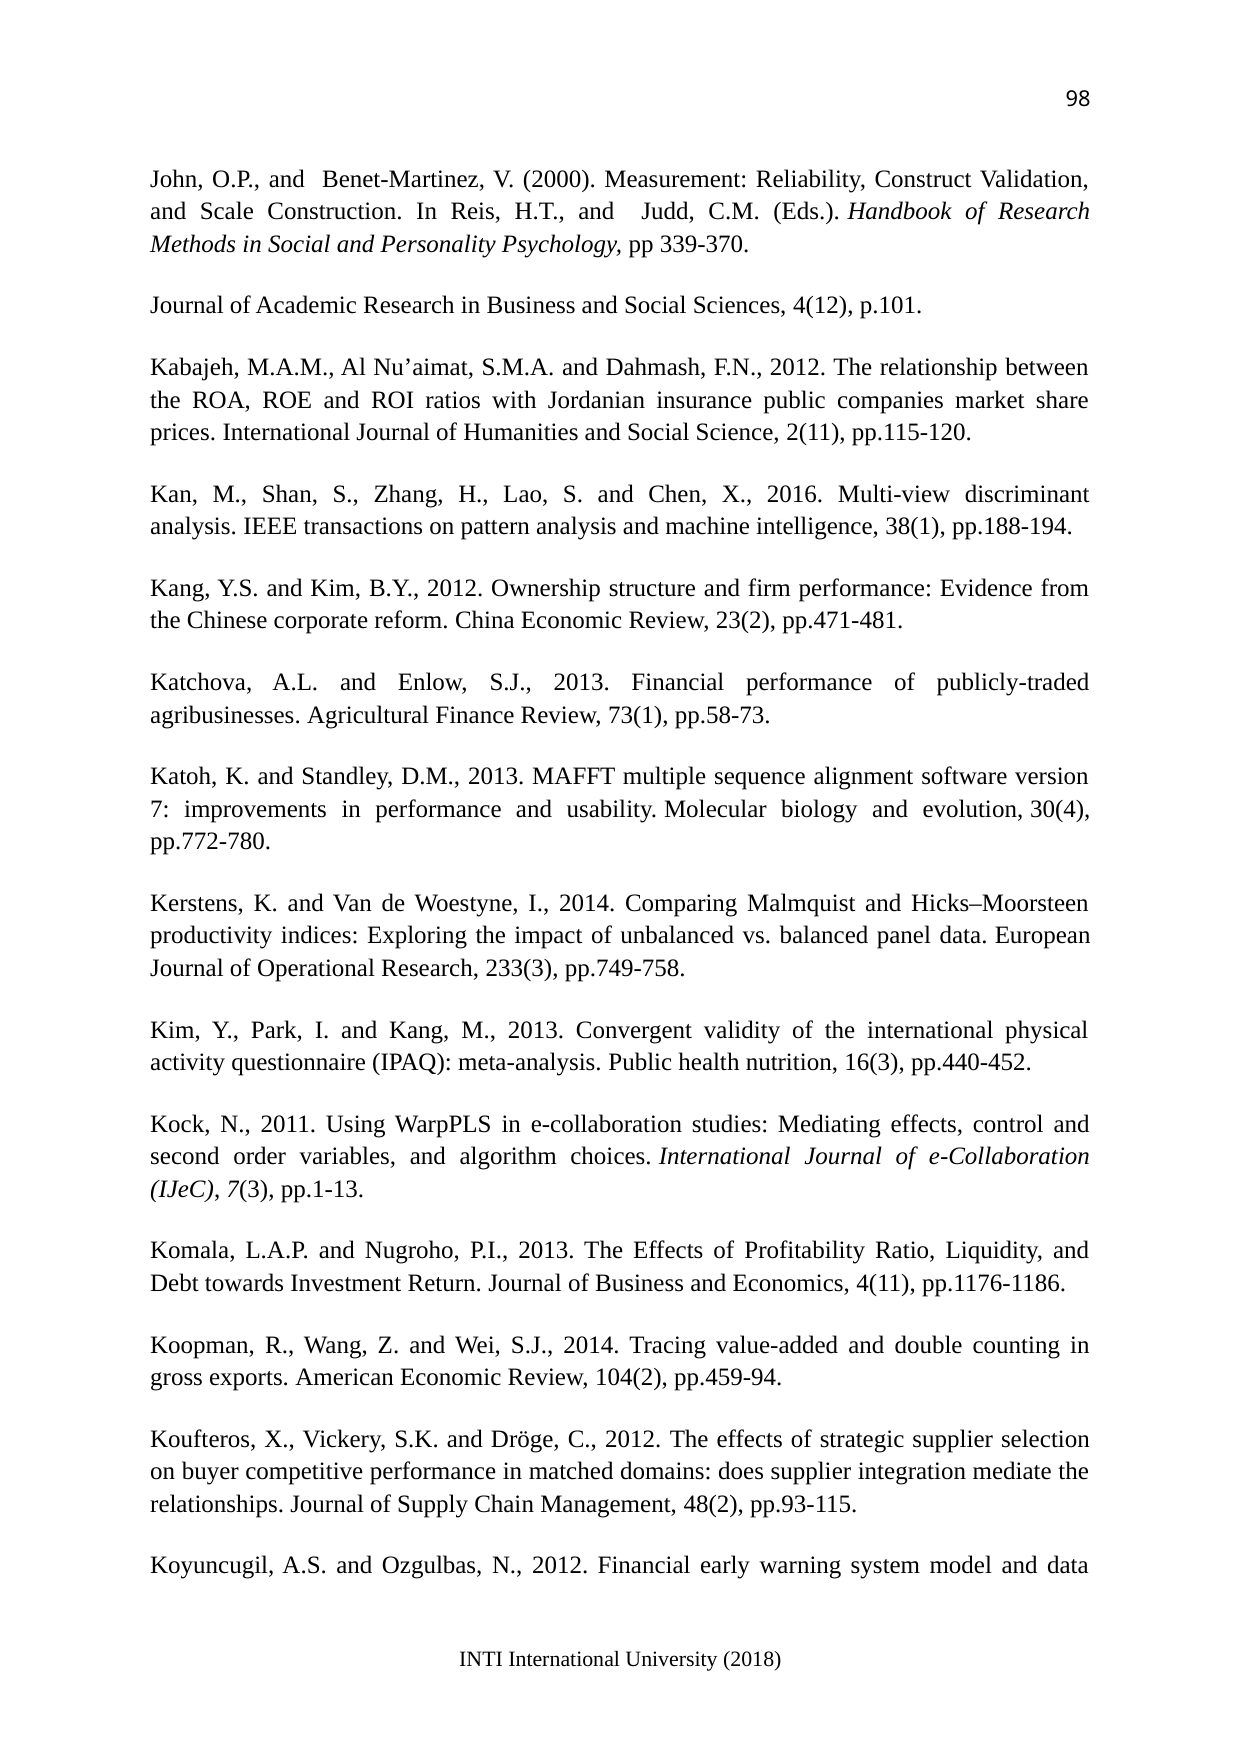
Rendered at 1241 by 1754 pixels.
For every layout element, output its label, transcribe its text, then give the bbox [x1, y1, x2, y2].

text Kim, Y., Park, I. and Kang, M., 2013. Convergent validity of the international physical activity questionnaire (IPAQ): meta-analysis. Public health nutrition, 16(3), pp.440-452. [150, 1043, 1090, 1078]
text Komala, L.A.P. and Nugroho, P.I., 2013. The Effects of Profitability Ratio, Liquidity, and Debt towards Investment Return. Journal of Business and Economics, 4(11), pp.1176-1186. [150, 1264, 1090, 1299]
text Journal of Academic Research in Business and Social Sciences, 4(12), p.101. [150, 289, 1090, 321]
text Kock, N., 2011. Using WarpPLS in e-collaboration studies: Mediating effects, control and second order variables, and algorithm choices. International Journal of e-Collaboration (IJeC), 7(3), pp.1-13. [150, 1164, 1090, 1204]
text Kerstens, K. and Van de Woestyne, I., 2014. Comparing Malmquist and Hicks–Moorsteen productivity indices: Exploring the impact of unbalanced vs. balanced panel data. European Journal of Operational Research, 233(3), pp.749-758. [150, 917, 1090, 984]
text Kock, N., 2011. Using WarpPLS in e-collaboration studies: Mediating effects, control and second order variables, and algorithm choices. International Journal of e-Collaboration (IJeC), 7(3), pp.1-13. [150, 1138, 1090, 1163]
text Kan, M., Shan, S., Zhang, H., Lao, S. and Chen, X., 2016. Multi-view discriminant analysis. IEEE transactions on pattern analysis and machine intelligence, 38(1), pp.188-194. [150, 508, 1090, 542]
text Kang, Y.S. and Kim, B.Y., 2012. Ownership structure and firm performance: Evidence from the Chinese corporate reform. China Economic Review, 23(2), pp.471-481. [150, 602, 1090, 636]
text Koufteros, X., Vickery, S.K. and Dröge, C., 2012. The effects of strategic supplier selection on buyer competitive performance in matched domains: does supplier integration mediate the relationships. Journal of Supply Chain Management, 48(2), pp.93-115. [150, 1485, 1090, 1519]
text Katchova, A.L. and Enlow, S.J., 2013. Financial performance of publicly-traded agribusinesses. Agricultural Finance Review, 73(1), pp.58-73. [150, 696, 1090, 730]
text Katoh, K. and Standley, D.M., 2013. MAFFT multiple sequence alignment software version 7: improvements in performance and usability. Molecular biology and evolution, 30(4), pp.772-780. [150, 790, 1090, 857]
text John, O.P., and Benet-Martinez, V. (2000). Measurement: Reliability, Construct Validation, and Scale Construction. In Reis, H.T., and Judd, C.M. (Eds.). Handbook of Research Methods in Social and Personality Psychology, pp 339-370. [150, 225, 1090, 259]
text Kabajeh, M.A.M., Al Nu’aimat, S.M.A. and Dahmash, F.N., 2012. The relationship between the ROA, ROE and ROI ratios with Jordanian insurance public companies market share prices. International Journal of Humanities and Social Science, 2(11), pp.115-120. [150, 413, 1090, 448]
text Koopman, R., Wang, Z. and Wei, S.J., 2014. Tracing value-added and double counting in gross exports. American Economic Review, 104(2), pp.459-94. [150, 1358, 1090, 1393]
